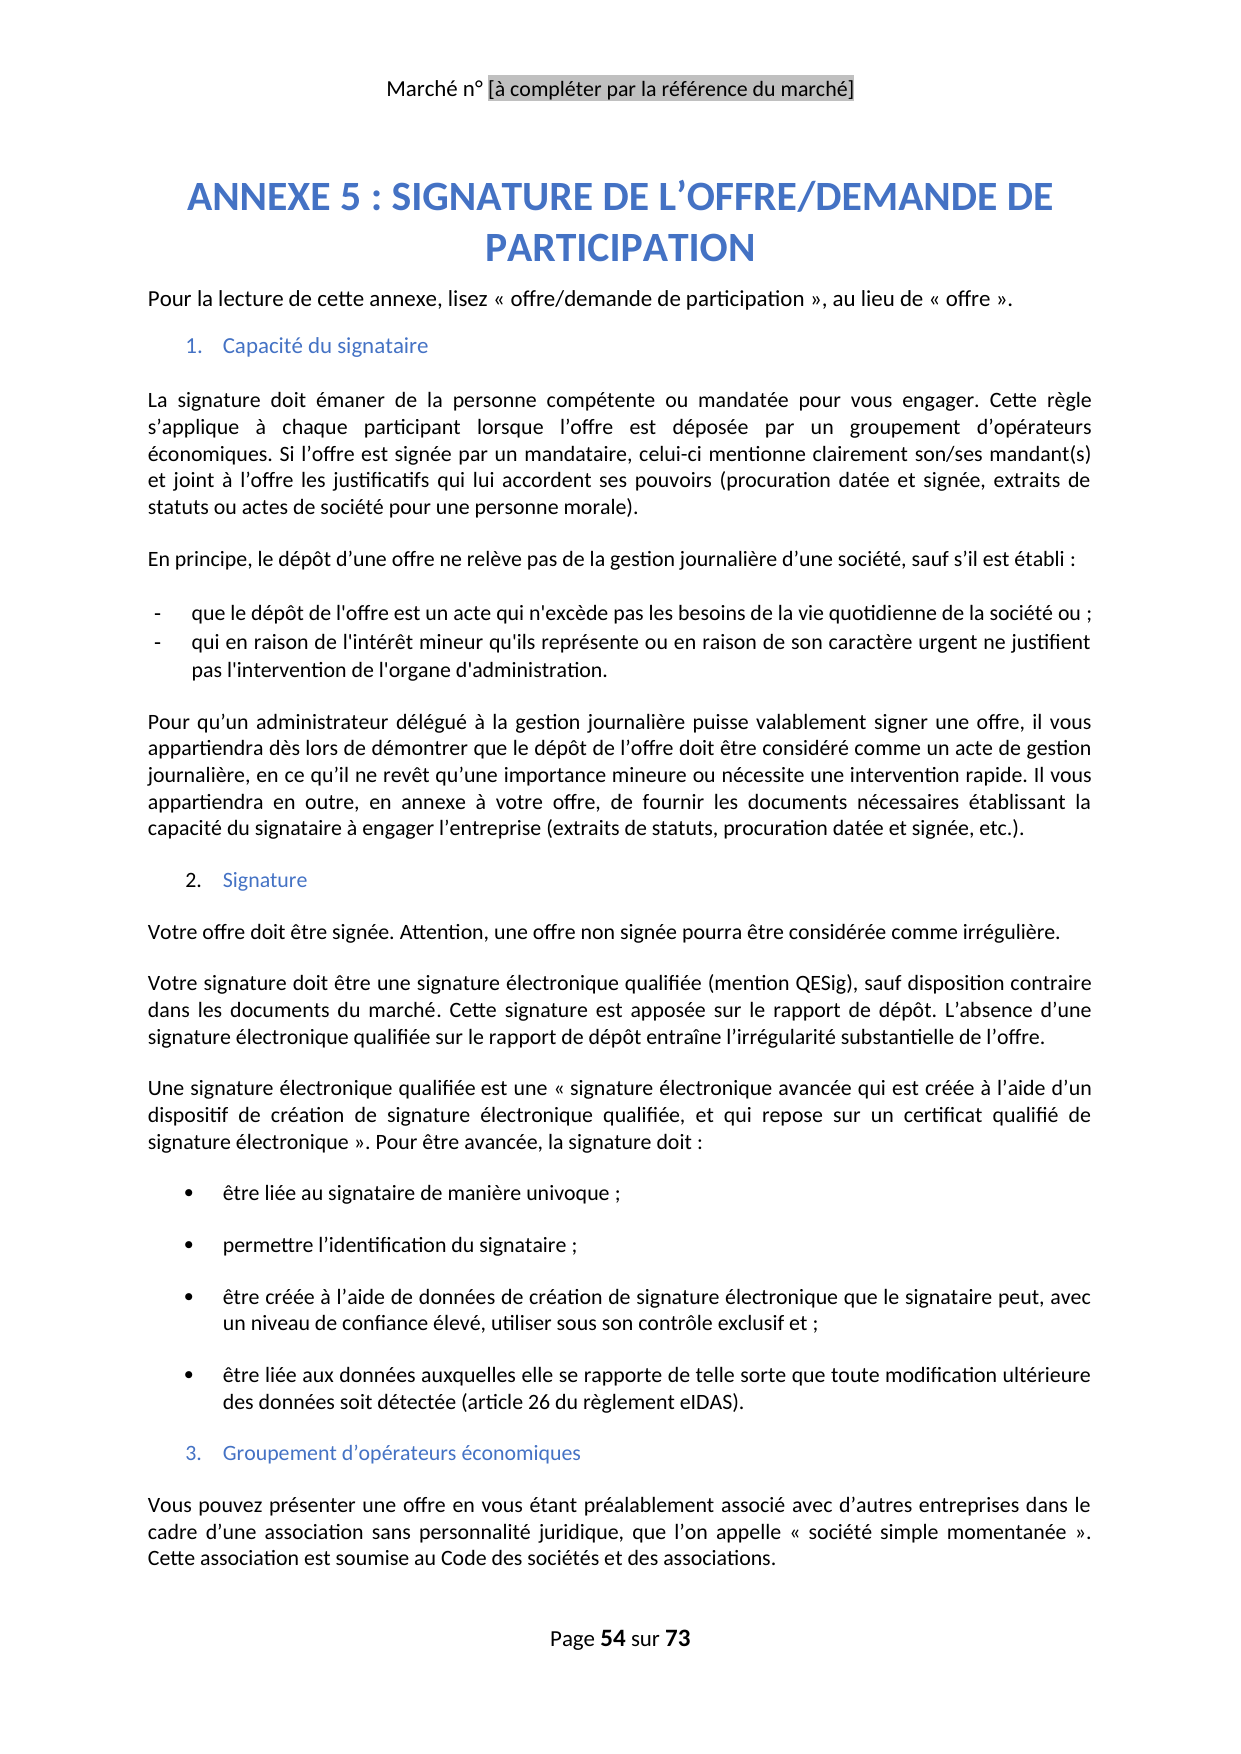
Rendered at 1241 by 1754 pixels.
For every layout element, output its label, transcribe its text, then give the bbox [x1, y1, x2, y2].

text Pour qu’un administrateur délégué à la gestion journalière puisse valablement signer une offre, il vous appartiendra dès lors de démontrer que le dépôt de l’offre doit être considéré comme un acte de gestion journalière, en ce qu’il ne revêt qu’une importance mineure ou nécessite une intervention rapide. Il vous appartiendra en outre, en annexe à votre offre, de fournir les documents nécessaires établissant la capacité du signataire à engager l’entreprise (extraits de statuts, procuration datée et signée, etc.). [148, 708, 1093, 841]
list Groupement d’opérateurs économiques [185, 1439, 1093, 1466]
text La signature doit émaner de la personne compétente ou mandatée pour vous engager. Cette règle s’applique à chaque participant lorsque l’offre est déposée par un groupement d’opérateurs économiques. Si l’offre est signée par un mandataire, celui-ci mentionne clairement son/ses mandant(s) et joint à l’offre les justificatifs qui lui accordent ses pouvoirs (procuration datée et signée, extraits de statuts ou actes de société pour une personne morale). [148, 387, 1093, 520]
list que le dépôt de l'offre est un acte qui n'excède pas les besoins de la vie quotidienne de la société ou ; [154, 597, 1093, 626]
list être liée au signataire de manière univoque ; [185, 1179, 1093, 1206]
text Une signature électronique qualifiée est une « signature électronique avancée qui est créée à l’aide d’un dispositif de création de signature électronique qualifiée, et qui repose sur un certificat qualifié de signature électronique ». Pour être avancée, la signature doit : [148, 1074, 1093, 1154]
list permettre l’identification du signataire ; [185, 1231, 1093, 1258]
text Vous pouvez présenter une offre en vous étant préalablement associé avec d’autres entreprises dans le cadre d’une association sans personnalité juridique, que l’on appelle « société simple momentanée ». Cette association est soumise au Code des sociétés et des associations. [148, 1491, 1093, 1571]
text En principe, le dépôt d’une offre ne relève pas de la gestion journalière d’une société, sauf s’il est établi : [148, 545, 1093, 572]
text Pour la lecture de cette annexe, lisez « offre/demande de participation », au lieu de « offre ». [148, 284, 1093, 312]
list être liée aux données auxquelles elle se rapporte de telle sorte que toute modification ultérieure des données soit détectée (article 26 du règlement eIDAS). [185, 1361, 1093, 1414]
list qui en raison de l'intérêt mineur qu'ils représente ou en raison de son caractère urgent ne justifient pas l'intervention de l'organe d'administration. [154, 626, 1093, 683]
subtitle ANNEXE 5 : SIGNATURE DE L’OFFRE/DEMANDE DE PARTICIPATION [148, 170, 1093, 272]
text Votre offre doit être signée. Attention, une offre non signée pourra être considérée comme irrégulière. [148, 918, 1093, 944]
list être créée à l’aide de données de création de signature électronique que le signataire peut, avec un niveau de confiance élevé, utiliser sous son contrôle exclusif et ; [185, 1283, 1093, 1336]
list Capacité du signataire [185, 331, 1093, 359]
list Signature [185, 866, 1093, 893]
text Votre signature doit être une signature électronique qualifiée (mention QESig), sauf disposition contraire dans les documents du marché. Cette signature est apposée sur le rapport de dépôt. L’absence d’une signature électronique qualifiée sur le rapport de dépôt entraîne l’irrégularité substantielle de l’offre. [148, 969, 1093, 1049]
